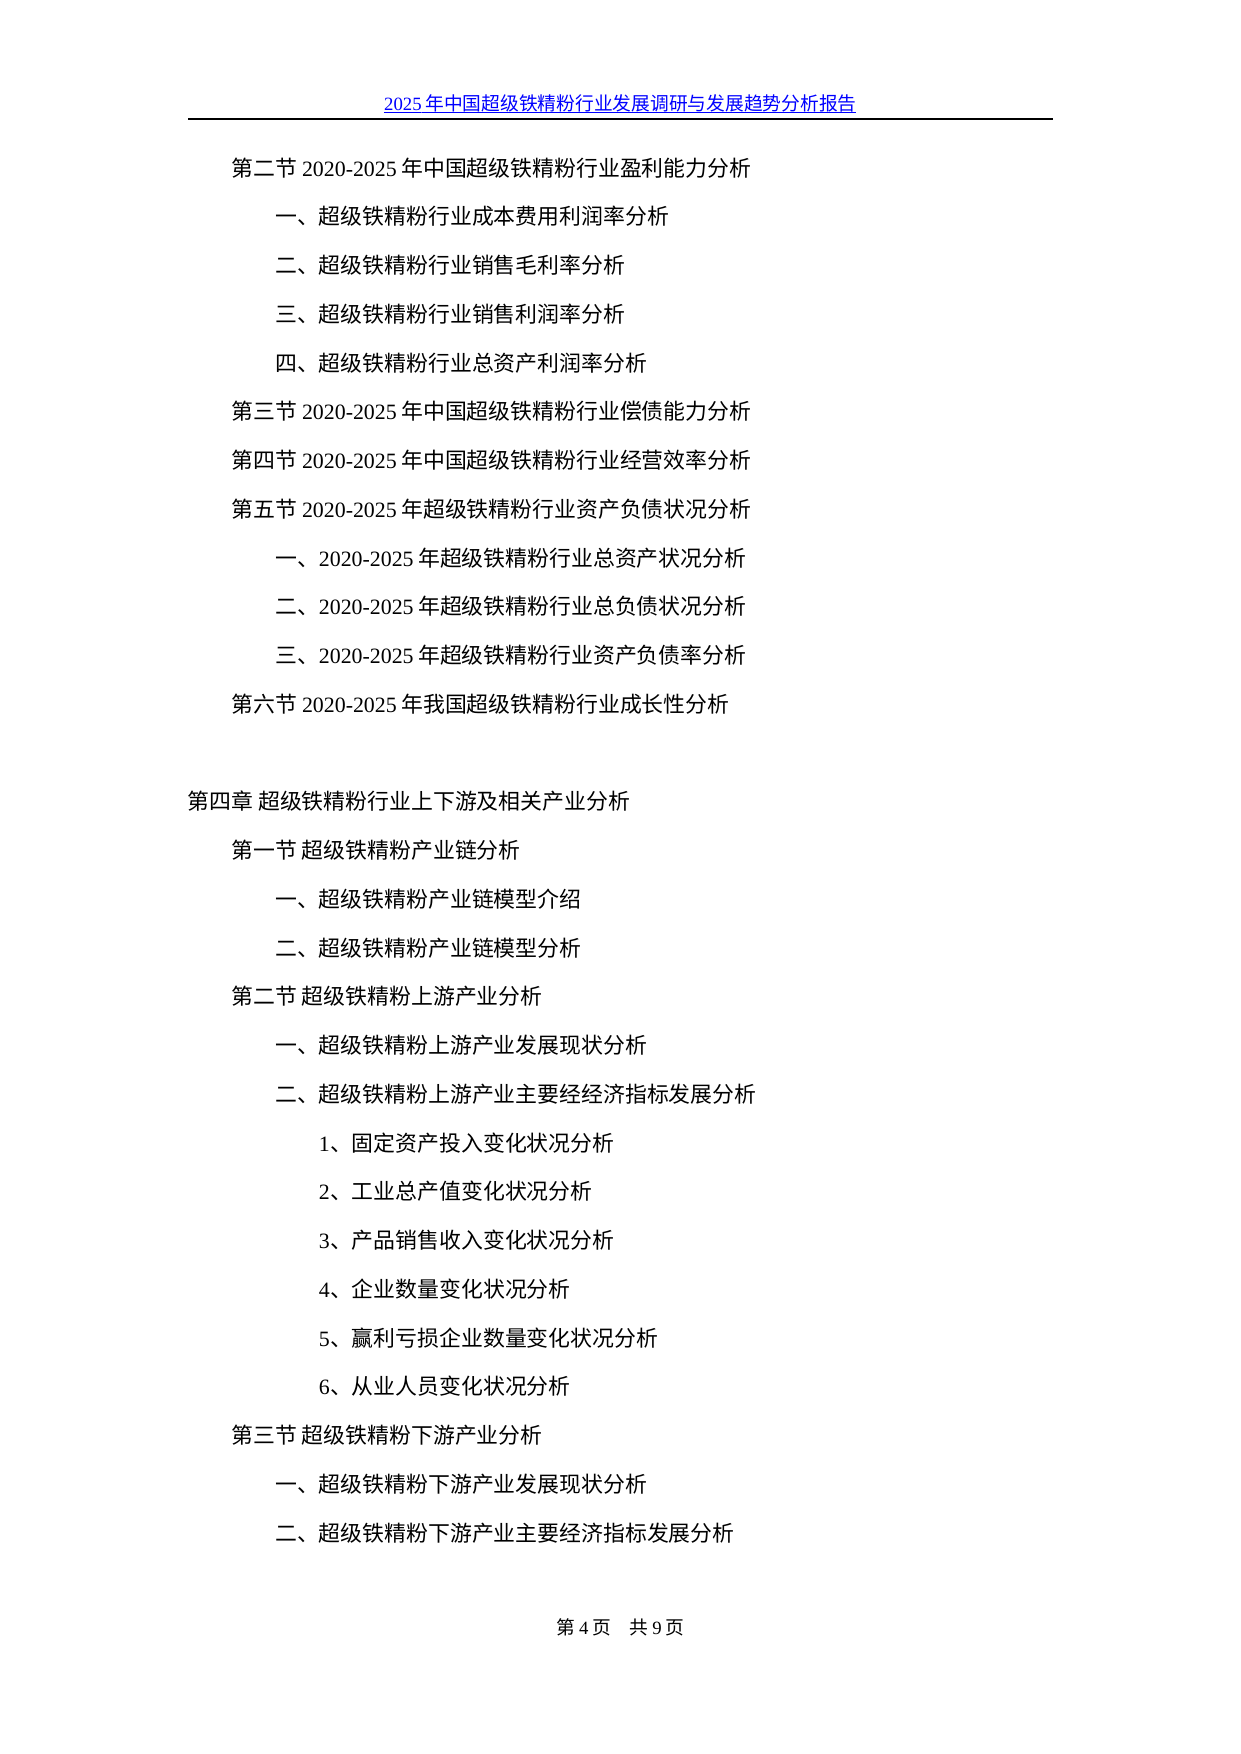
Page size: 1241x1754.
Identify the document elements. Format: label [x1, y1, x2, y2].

text [187, 150, 1053, 1548]
